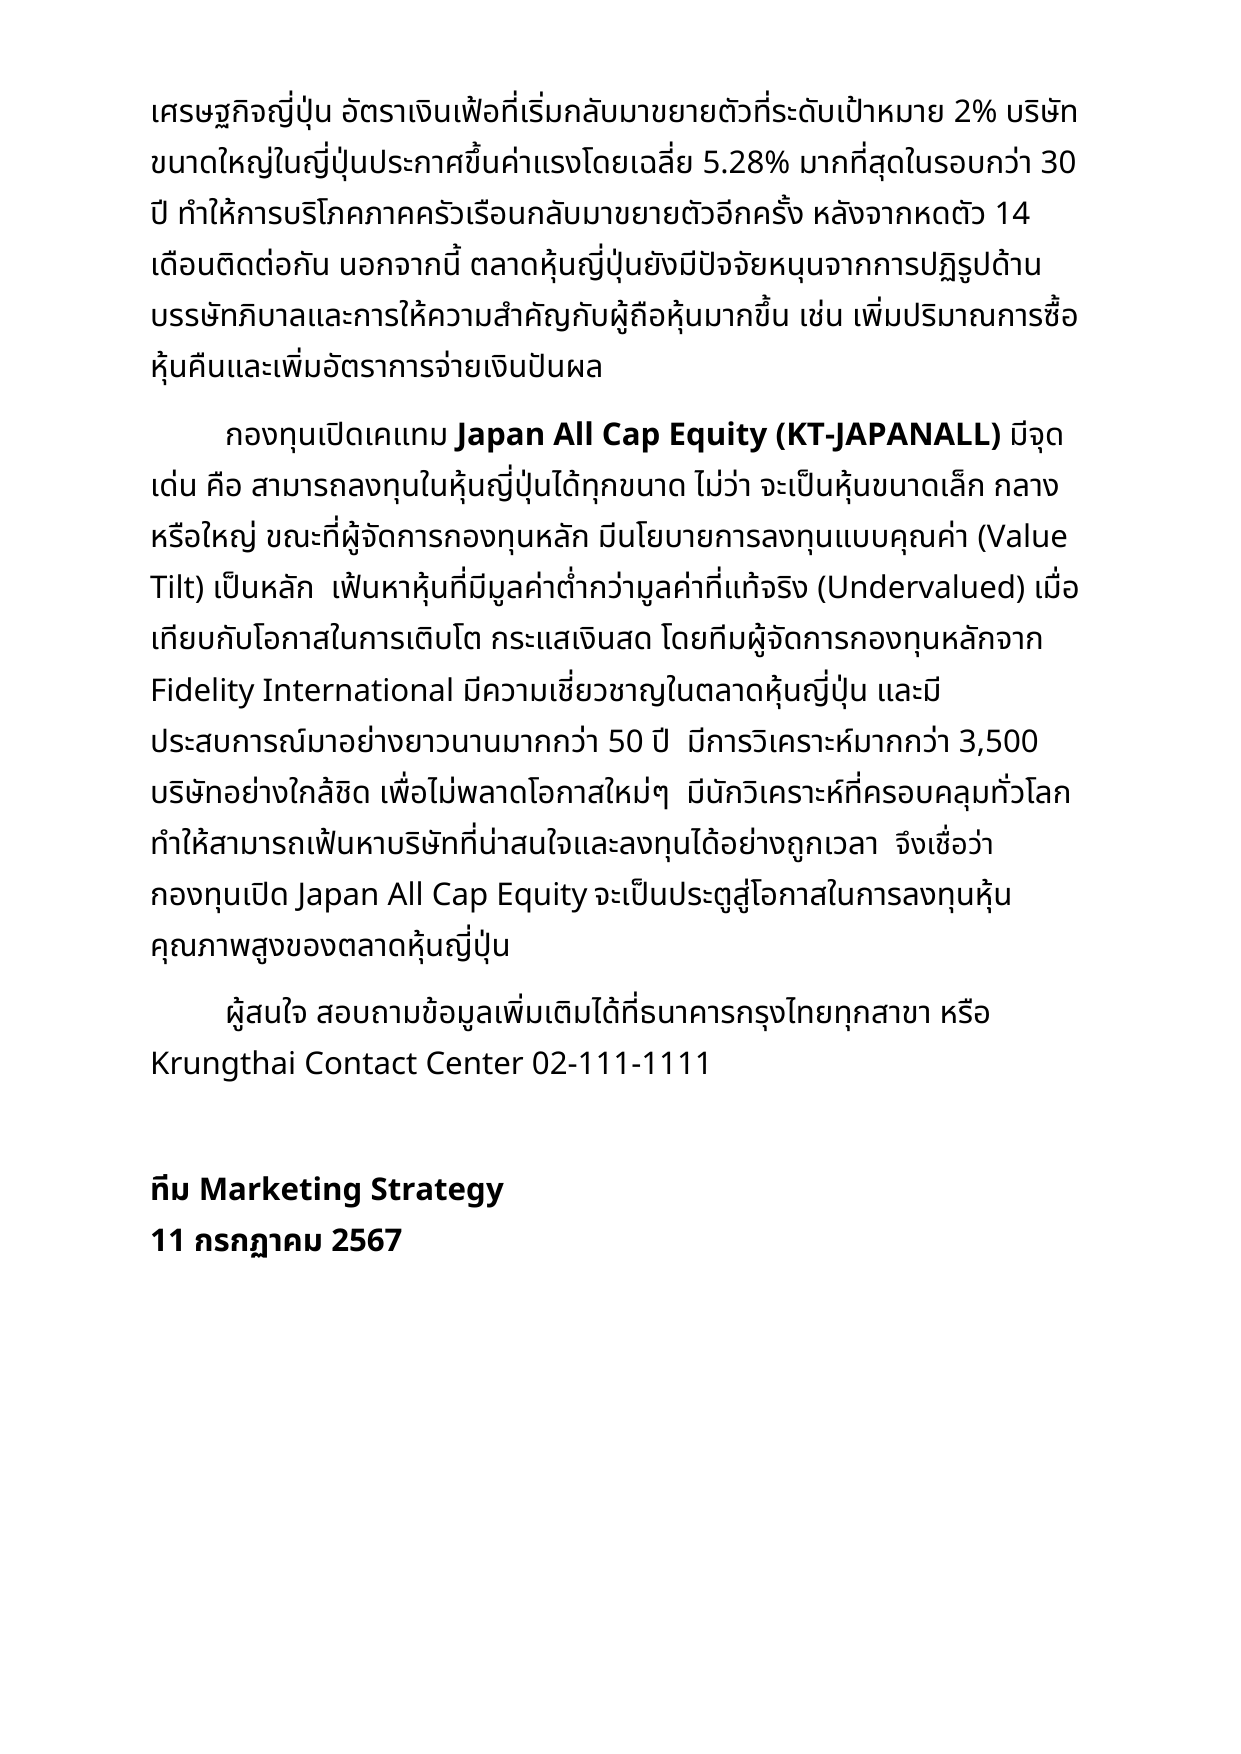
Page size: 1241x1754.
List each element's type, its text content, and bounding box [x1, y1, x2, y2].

text ทีม Marketing Strategy 11 กรกฏาคม 2567 [150, 1166, 1090, 1265]
text ผู้สนใจ สอบถามข้อมูลเพิ่มเติมได้ที่ธนาคารกรุงไทยทุกสาขา หรือ Krungthai Contact Center 02-111-1111 [150, 991, 1090, 1084]
text กองทุนเปิดเคแทม Japan All Cap Equity (KT-JAPANALL) มีจุดเด่น คือ สามารถลงทุนในหุ้นญี่ปุ่นได้ทุกขนาด ไม่ว่า จะเป็นหุ้นขนาดเล็ก กลาง หรือใหญ่ ขณะที่ผู้จัดการกองทุนหลัก มีนโยบายการลงทุนแบบคุณค่า (Value Tilt) เป็นหลัก เฟ้นหาหุ้นที่มีมูลค่าต่ำกว่ามูลค่าที่แท้จริง (Undervalued) เมื่อเทียบกับโอกาสในการเติบโต กระแสเงินสด โดยทีมผู้จัดการกองทุนหลักจาก Fidelity International มีความเชี่ยวชาญในตลาดหุ้นญี่ปุ่น และมีประสบการณ์มาอย่างยาวนานมากกว่า 50 ปี มีการวิเคราะห์มากกว่า 3,500 บริษัทอย่างใกล้ชิด เพื่อไม่พลาดโอกาสใหม่ๆ มีนักวิเคราะห์ที่ครอบคลุมทั่วโลก ทำให้สามารถเฟ้นหาบริษัทที่น่าสนใจและลงทุนได้อย่างถูกเวลา จึงเชื่อว่า กองทุนเปิด Japan All Cap Equityจะเป็นประตูสู่โอกาสในการลงทุนหุ้นคุณภาพสูงของตลาดหุ้นญี่ปุ่น [150, 412, 1090, 970]
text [150, 89, 1090, 391]
